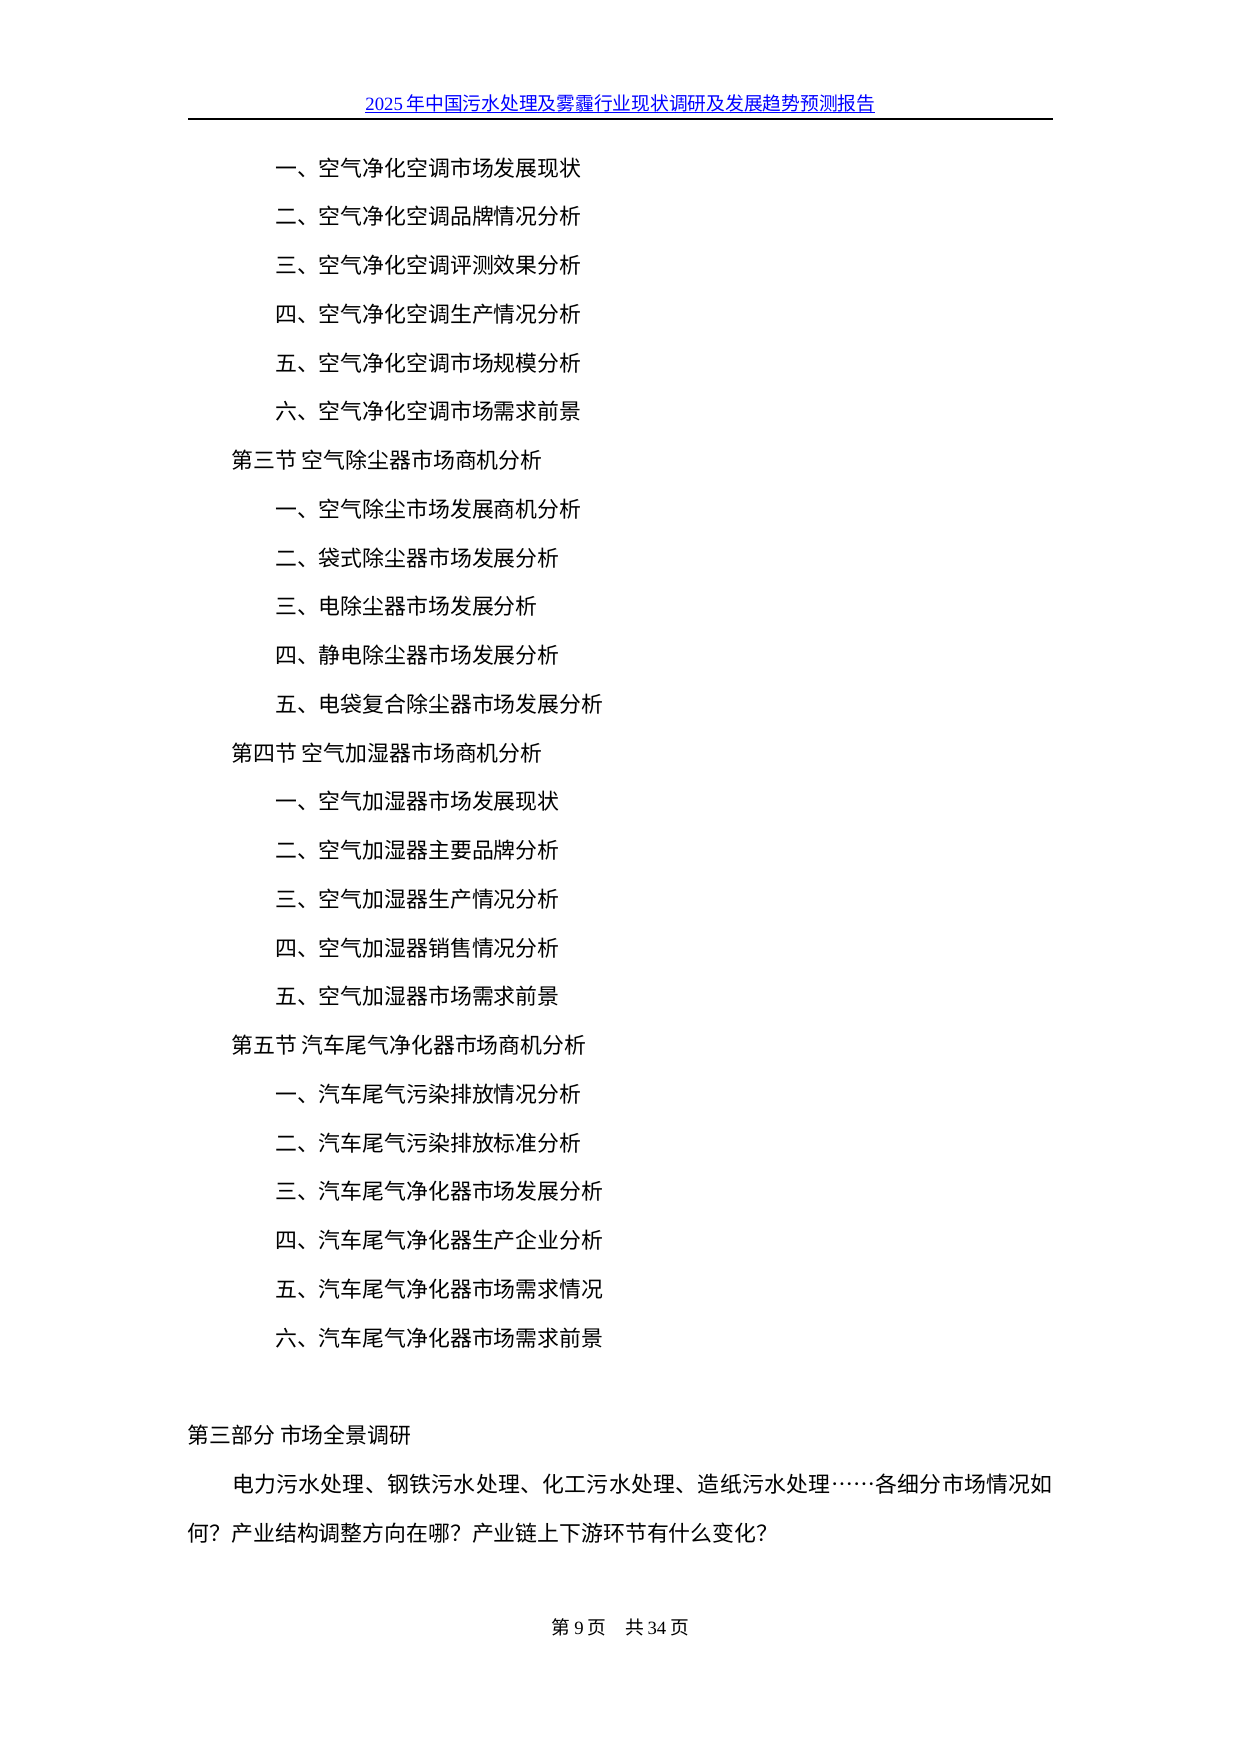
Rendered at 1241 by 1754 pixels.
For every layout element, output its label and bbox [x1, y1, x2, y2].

text [187, 150, 1053, 1548]
